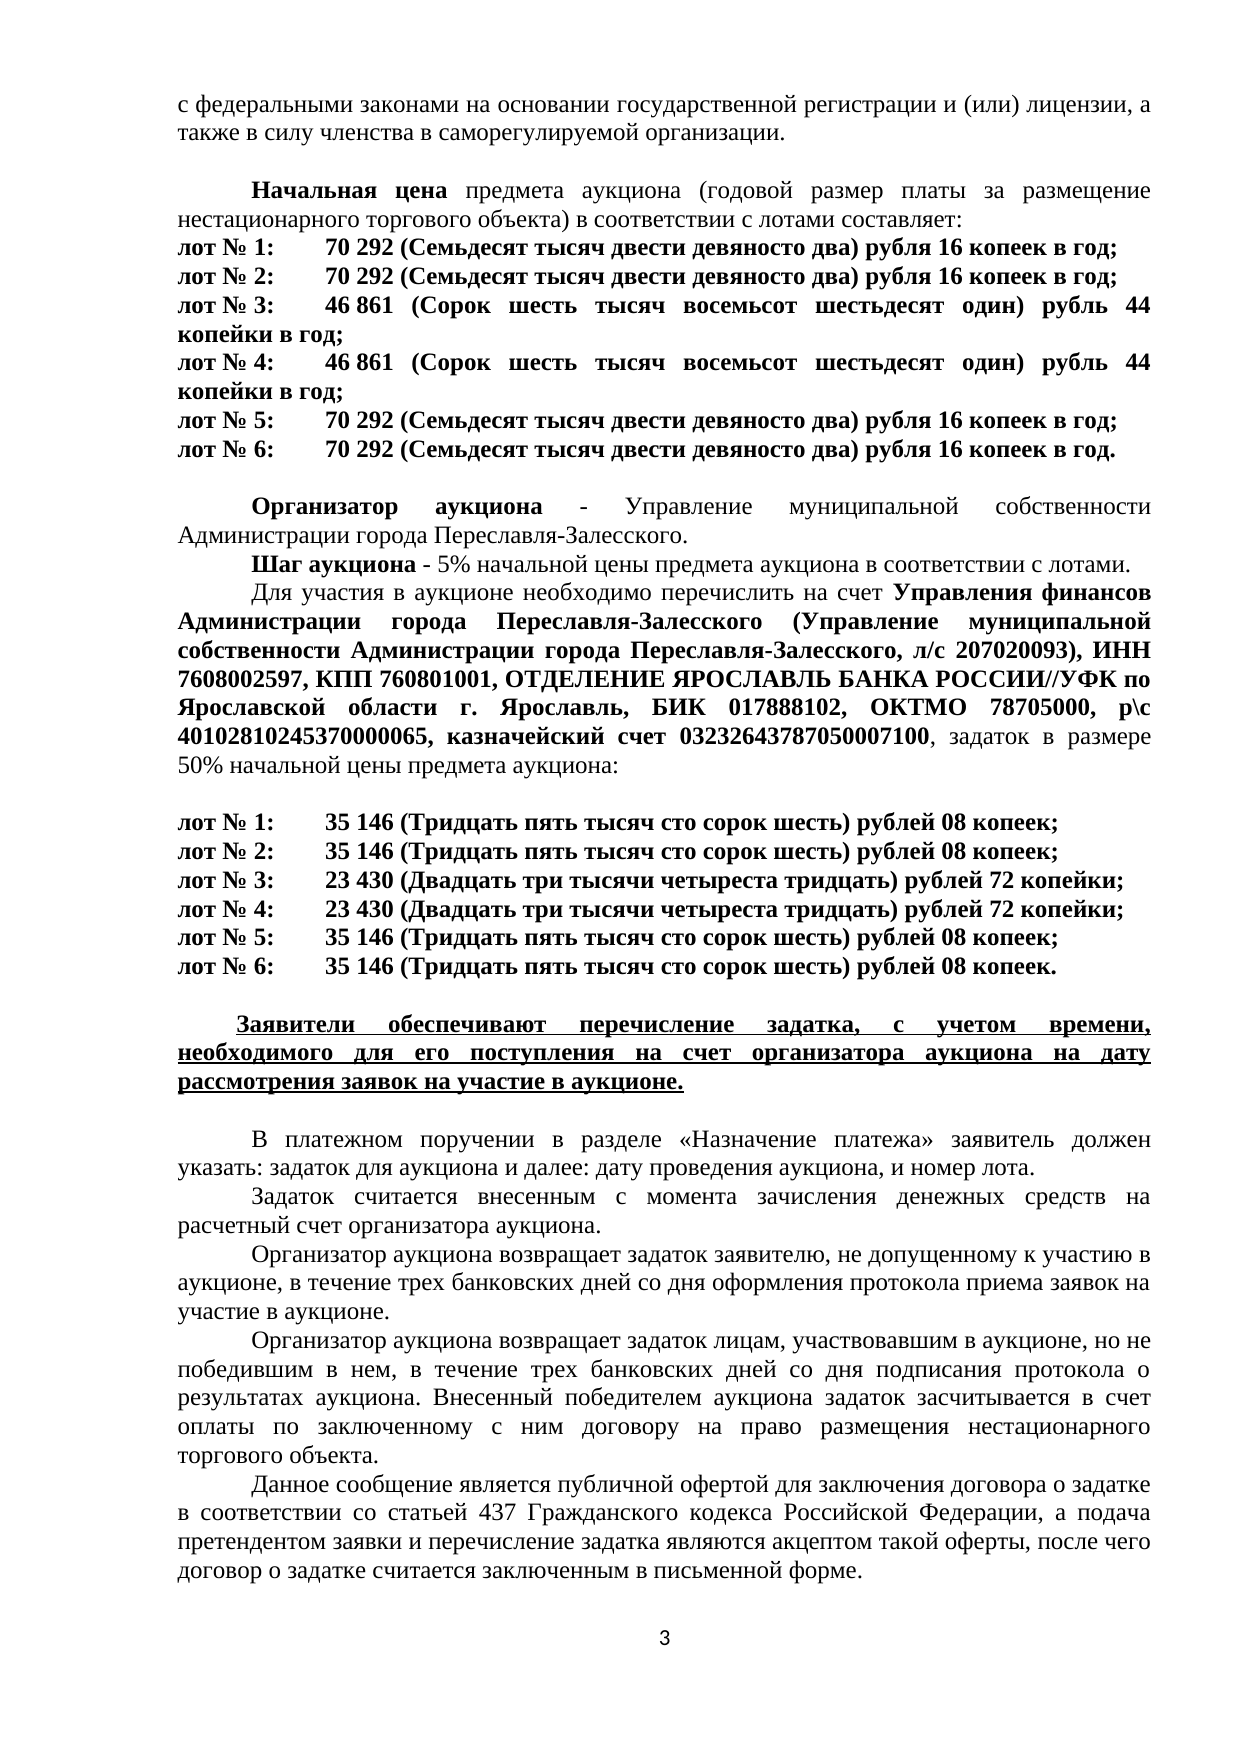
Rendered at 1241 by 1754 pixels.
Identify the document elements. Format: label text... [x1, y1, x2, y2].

text лот № 4: 46 861 (Сорок шесть тысяч восемьсот шестьдесят один) рубль 44 копейки в год; [177, 347, 1152, 405]
text лот № 6: 35 146 (Тридцать пять тысяч сто сорок шесть) рублей 08 копеек. [177, 951, 1152, 980]
text лот № 3: 23 430 (Двадцать три тысячи четыреста тридцать) рублей 72 копейки; [177, 865, 1152, 894]
text лот № 6: 70 292 (Семьдесят тысяч двести девяносто два) рубля 16 копеек в год. [177, 434, 1152, 462]
text лот № 5: 70 292 (Семьдесят тысяч двести девяносто два) рубля 16 копеек в год; [177, 405, 1152, 434]
text Задаток считается внесенным с момента зачисления денежных средств на расчетный счет организатора аукциона. [177, 1181, 1152, 1239]
text Организатор аукциона - Управление муниципальной собственности Администрации города Переславля-Залесского. [177, 491, 1152, 549]
text Данное сообщение является публичной офертой для заключения договора о задатке в соответствии со статьей 437 Гражданского кодекса Российской Федерации, а подача претендентом заявки и перечисление задатка являются акцептом такой оферты, после чего договор о задатке считается заключенным в письменной форме. [177, 1469, 1152, 1584]
text лот № 1: 70 292 (Семьдесят тысяч двести девяносто два) рубля 16 копеек в год; [177, 232, 1152, 261]
text лот № 4: 23 430 (Двадцать три тысячи четыреста тридцать) рублей 72 копейки; [177, 894, 1152, 922]
text Заявители обеспечивают перечисление задатка, с учетом времени, необходимого для его поступления на счет организатора аукциона на дату рассмотрения заявок на участие в аукционе. [177, 1009, 1152, 1095]
text Шаг аукциона - 5% начальной цены предмета аукциона в соответствии с лотами. [177, 549, 1152, 577]
text лот № 2: 35 146 (Тридцать пять тысяч сто сорок шесть) рублей 08 копеек; [177, 836, 1152, 865]
text лот № 2: 70 292 (Семьдесят тысяч двести девяносто два) рубля 16 копеек в год; [177, 261, 1152, 290]
text лот № 1: 35 146 (Тридцать пять тысяч сто сорок шесть) рублей 08 копеек; [177, 807, 1152, 836]
text Начальная цена предмета аукциона (годовой размер платы за размещение нестационарного торгового объекта) в соответствии с лотами составляет: [177, 175, 1152, 232]
text Организатор аукциона возвращает задаток заявителю, не допущенному к участию в аукционе, в течение трех банковских дней со дня оформления протокола приема заявок на участие в аукционе. [177, 1239, 1152, 1325]
text Для участия в аукционе необходимо перечислить на счет Управления финансов Администрации города Переславля-Залесского (Управление муниципальной собственности Администрации города Переславля-Залесского, л/с 207020093), ИНН 7608002597, КПП 760801001, ОТДЕЛЕНИЕ ЯРОСЛАВЛЬ БАНКА РОССИИ//УФК по Ярославской области г. Ярославль, БИК 017888102, ОКТМО 78705000, р\с 40102810245370000065, казначейский счет 03232643787050007100, задаток в размере 50% начальной цены предмета аукциона: [177, 577, 1152, 779]
text лот № 3: 46 861 (Сорок шесть тысяч восемьсот шестьдесят один) рубль 44 копейки в год; [177, 290, 1152, 347]
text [177, 89, 1152, 146]
text лот № 5: 35 146 (Тридцать пять тысяч сто сорок шесть) рублей 08 копеек; [177, 922, 1152, 951]
text В платежном поручении в разделе «Назначение платежа» заявитель должен указать: задаток для аукциона и далее: дату проведения аукциона, и номер лота. [177, 1124, 1152, 1181]
text Организатор аукциона возвращает задаток лицам, участвовавшим в аукционе, но не победившим в нем, в течение трех банковских дней со дня подписания протокола о результатах аукциона. Внесенный победителем аукциона задаток засчитывается в счет оплаты по заключенному с ним договору на право размещения нестационарного торгового объекта. [177, 1325, 1152, 1469]
